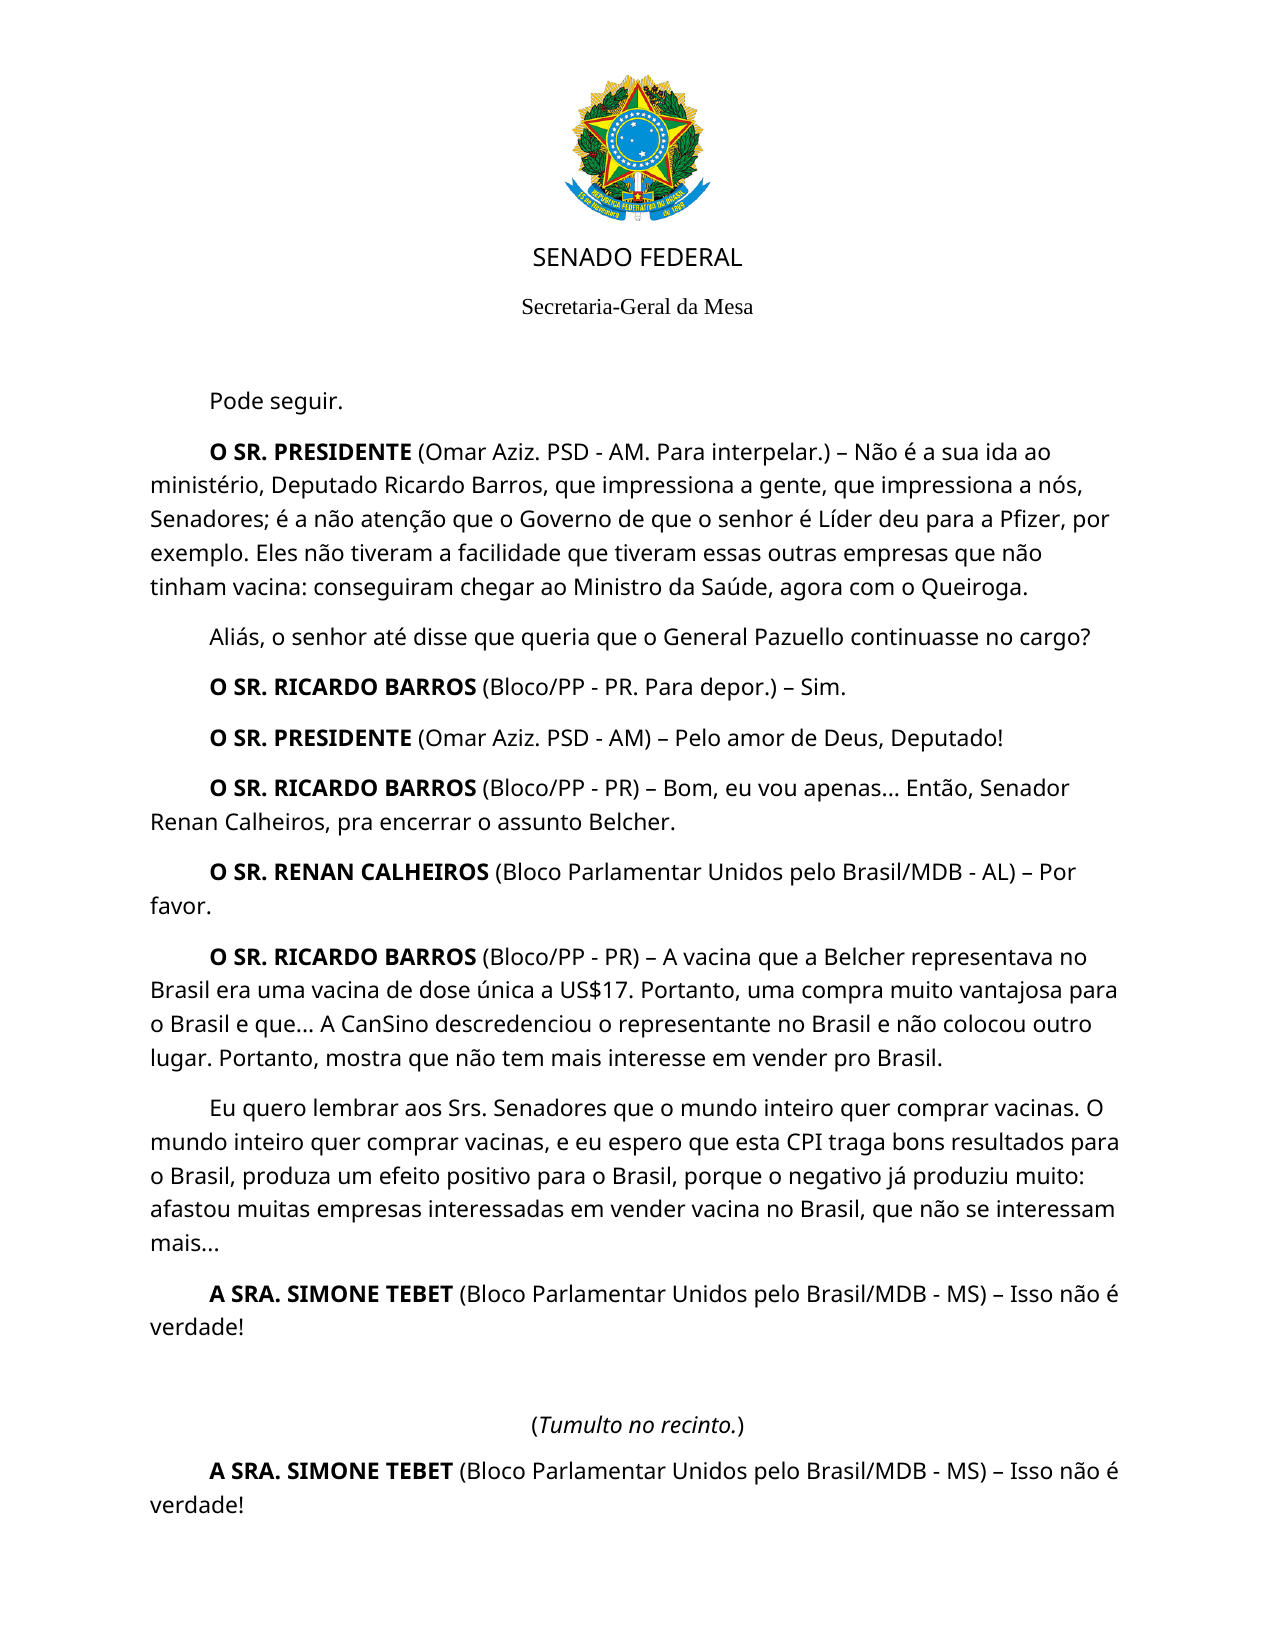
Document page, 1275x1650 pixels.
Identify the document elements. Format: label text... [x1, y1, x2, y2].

text O SR. RICARDO BARROS (Bloco/PP - PR. Para depor.) – Sim. [150, 671, 1125, 702]
text O SR. RENAN CALHEIROS (Bloco Parlamentar Unidos pelo Brasil/MDB - AL) – Por favor. [150, 856, 1125, 921]
text A SRA. SIMONE TEBET (Bloco Parlamentar Unidos pelo Brasil/MDB - MS) – Isso não é verdade! [150, 1455, 1125, 1520]
text O SR. PRESIDENTE (Omar Aziz. PSD - AM) – Pelo amor de Deus, Deputado! [150, 722, 1125, 753]
text (Tumulto no recinto.) [150, 1408, 1125, 1440]
text Aliás, o senhor até disse que queria que o General Pazuello continuasse no cargo? [150, 621, 1125, 652]
text O SR. PRESIDENTE (Omar Aziz. PSD - AM. Para interpelar.) – Não é a sua ida ao ministério, Deputado Ricardo Barros, que impressiona a gente, que impressiona a nós, Senadores; é a não atenção que o Governo de que o senhor é Líder deu para a Pfizer, por exemplo. Eles não tiveram a facilidade que tiveram essas outras empresas que não tinham vacina: conseguiram chegar ao Ministro da Saúde, agora com o Queiroga. [150, 435, 1125, 602]
text A SRA. SIMONE TEBET (Bloco Parlamentar Unidos pelo Brasil/MDB - MS) – Isso não é verdade! [150, 1277, 1125, 1342]
picture [564, 75, 711, 221]
text Eu quero lembrar aos Srs. Senadores que o mundo inteiro quer comprar vacinas. O mundo inteiro quer comprar vacinas, e eu espero que esta CPI traga bons resultados para o Brasil, produza um efeito positivo para o Brasil, porque o negativo já produziu muito: afastou muitas empresas interessadas em vender vacina no Brasil, que não se interessam mais... [150, 1092, 1125, 1258]
text O SR. RICARDO BARROS (Bloco/PP - PR) – Bom, eu vou apenas... Então, Senador Renan Calheiros, pra encerrar o assunto Belcher. [150, 772, 1125, 837]
text O SR. RICARDO BARROS (Bloco/PP - PR) – A vacina que a Belcher representava no Brasil era uma vacina de dose única a US$17. Portanto, uma compra muito vantajosa para o Brasil e que... A CanSino descredenciou o representante no Brasil e não colocou outro lugar. Portanto, mostra que não tem mais interesse em vender pro Brasil. [150, 940, 1125, 1073]
text Pode seguir. [150, 385, 1125, 416]
